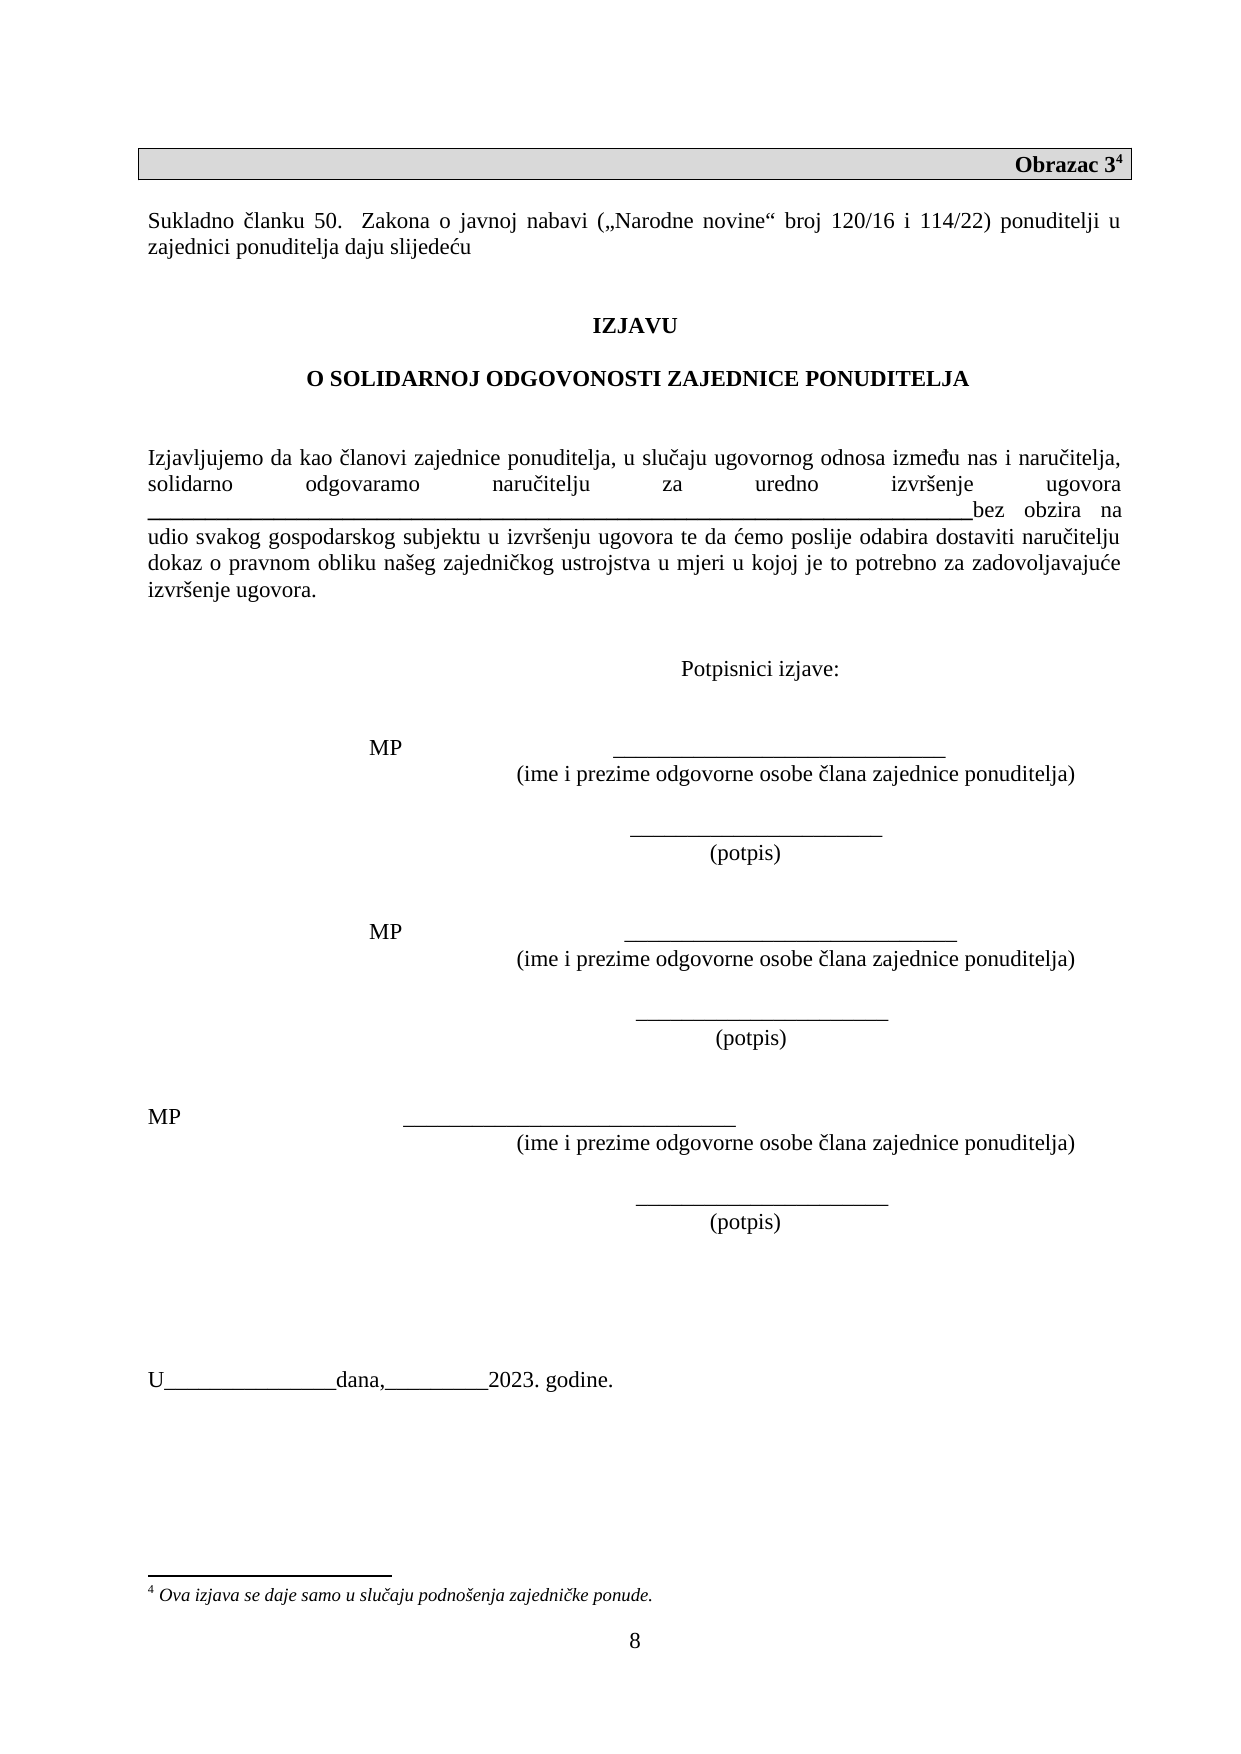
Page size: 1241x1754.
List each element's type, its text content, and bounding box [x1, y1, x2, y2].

text ______________________ [148, 813, 1122, 839]
text MP _____________________________ [148, 918, 1122, 944]
text (potpis) [148, 839, 1122, 866]
text O SOLIDARNOJ ODGOVONOSTI ZAJEDNICE PONUDITELJA [148, 365, 1122, 391]
text (potpis) [148, 1208, 1122, 1234]
text Izjavljujemo da kao članovi zajednice ponuditelja, u slučaju ugovornog odnosa između nas i naručitelja, solidarno odgovaramo naručitelju za uredno izvršenje ugovora ________________________________________________________________________bez obzira na udio svakog gospodarskog subjektu u izvršenju ugovora te da ćemo poslije odabira dostaviti naručitelju dokaz o pravnom obliku našeg zajedničkog ustrojstva u mjeri u kojoj je to potrebno za zadovoljavajuće izvršenje ugovora. [148, 444, 1122, 602]
text (ime i prezime odgovorne osobe člana zajednice ponuditelja) [148, 1129, 1122, 1182]
text MP _____________________________ [148, 1103, 1122, 1129]
text U_______________dana,_________2023. godine. [148, 1366, 1122, 1393]
text Sukladno članku 50. Zakona o javnoj nabavi („Narodne novine“ broj 120/16 i 114/22) ponuditelji u zajednici ponuditelja daju slijedeću [148, 207, 1122, 259]
text (ime i prezime odgovorne osobe člana zajednice ponuditelja) [148, 944, 1122, 997]
text Potpisnici izjave: [148, 655, 1122, 681]
text (ime i prezime odgovorne osobe člana zajednice ponuditelja) [148, 760, 1122, 813]
text (potpis) [148, 1024, 1122, 1050]
text IZJAVU [148, 312, 1122, 338]
text ______________________ [148, 997, 1122, 1024]
text ______________________ [148, 1182, 1122, 1208]
text MP _____________________________ [148, 734, 1122, 760]
text Obrazac 3 [139, 149, 1131, 179]
